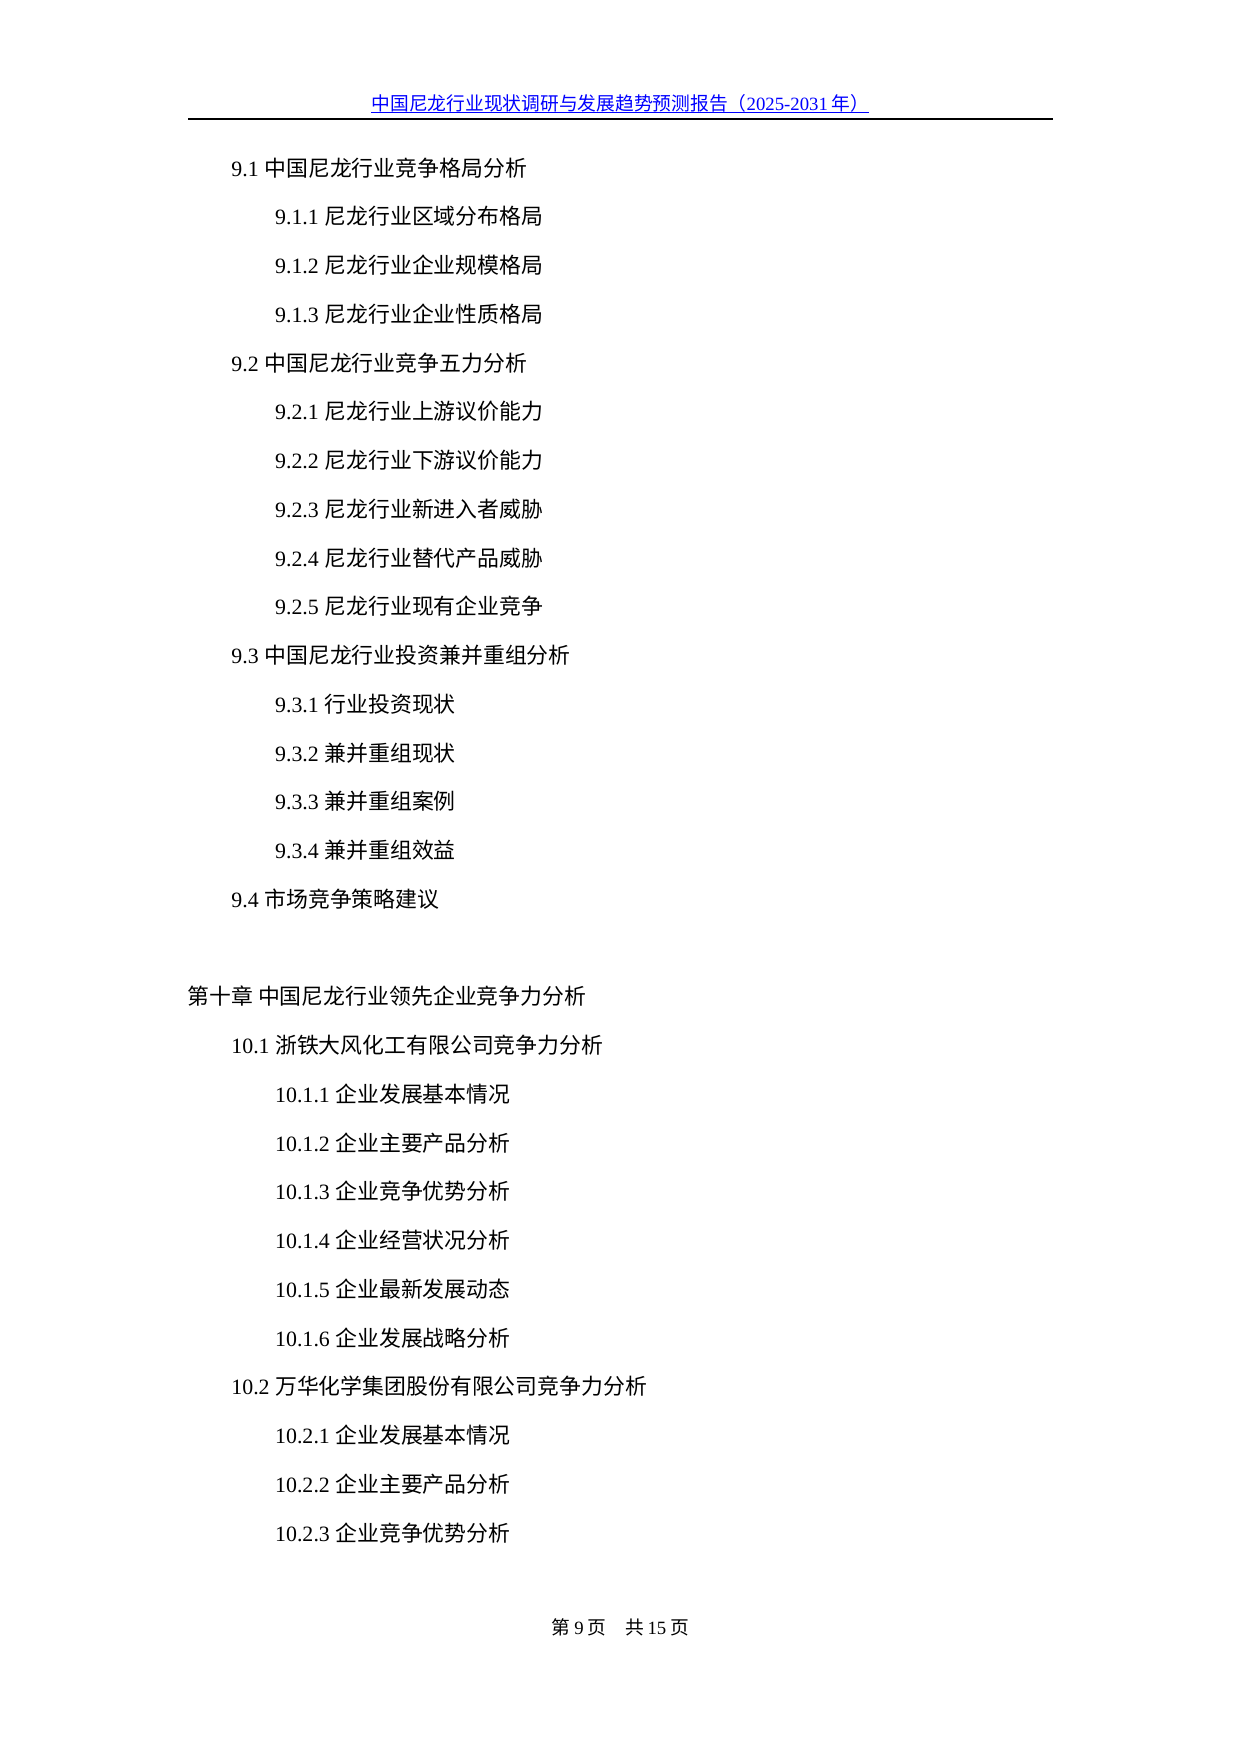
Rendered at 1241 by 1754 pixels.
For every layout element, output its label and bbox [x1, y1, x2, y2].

text [187, 150, 1053, 1548]
